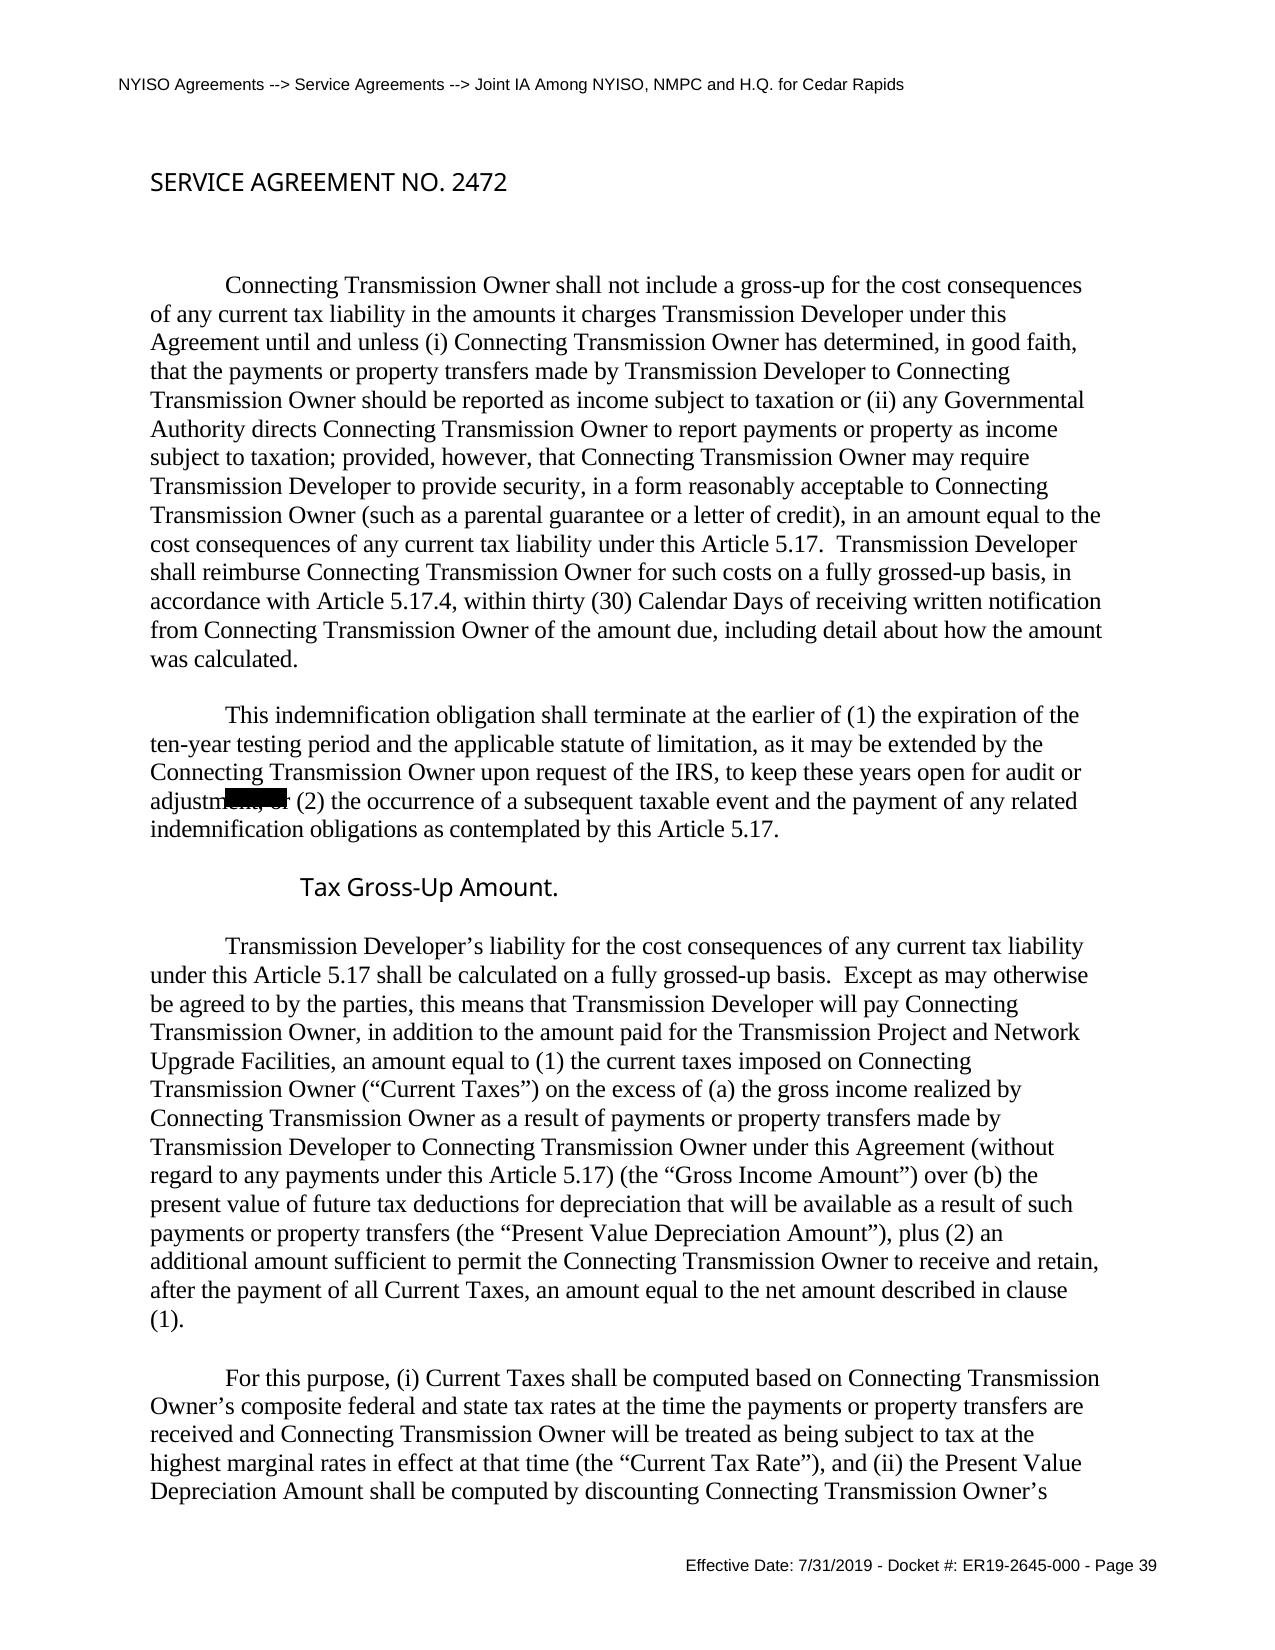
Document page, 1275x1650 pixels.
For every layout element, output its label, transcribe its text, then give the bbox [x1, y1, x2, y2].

text Tax Gross-Up Amount. [300, 873, 1275, 902]
text This indemnification obligation shall terminate at the earlier of (1) the expiration of the ten-year testing period and the applicable statute of limitation, as it may be extended by the Connecting Transmission Owner upon request of the IRS, to keep these years open for audit or adjustment, or (2) the occurrence of a subsequent taxable event and the payment of any related indemnification obligations as contemplated by this Article 5.17. [150, 700, 1120, 844]
text (1). [150, 1305, 1275, 1333]
text Connecting Transmission Owner shall not include a gross-up for the cost consequences of any current tax liability in the amounts it charges Transmission Developer under this Agreement until and unless (i) Connecting Transmission Owner has determined, in good faith, that the payments or property transfers made by Transmission Developer to Connecting Transmission Owner should be reported as income subject to taxation or (ii) any Governmental Authority directs Connecting Transmission Owner to report payments or property as income subject to taxation; provided, however, that Connecting Transmission Owner may require Transmission Developer to provide security, in a form reasonably acceptable to Connecting Transmission Owner (such as a parental guarantee or a letter of credit), in an amount equal to the cost consequences of any current tax liability under this Article 5.17. Transmission Developer shall reimburse Connecting Transmission Owner for such costs on a fully grossed-up basis, in accordance with Article 5.17.4, within thirty (30) Calendar Days of receiving written notification from Connecting Transmission Owner of the amount due, including detail about how the amount was calculated. [150, 270, 1142, 673]
text SERVICE AGREEMENT NO. 2472 [150, 168, 1275, 197]
text Transmission Developer’s liability for the cost consequences of any current tax liability under this Article 5.17 shall be calculated on a fully grossed-up basis. Except as may otherwise be agreed to by the parties, this means that Transmission Developer will pay Connecting Transmission Owner, in addition to the amount paid for the Transmission Project and Network Upgrade Facilities, an amount equal to (1) the current taxes imposed on Connecting Transmission Owner (“Current Taxes”) on the excess of (a) the gross income realized by Connecting Transmission Owner as a result of payments or property transfers made by Transmission Developer to Connecting Transmission Owner under this Agreement (without regard to any payments under this Article 5.17) (the “Gross Income Amount”) over (b) the present value of future tax deductions for depreciation that will be available as a result of such payments or property transfers (the “Present Value Depreciation Amount”), plus (2) an additional amount sufficient to permit the Connecting Transmission Owner to receive and retain, after the payment of all Current Taxes, an amount equal to the net amount described in clause [150, 932, 1138, 1304]
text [150, 1363, 1137, 1506]
